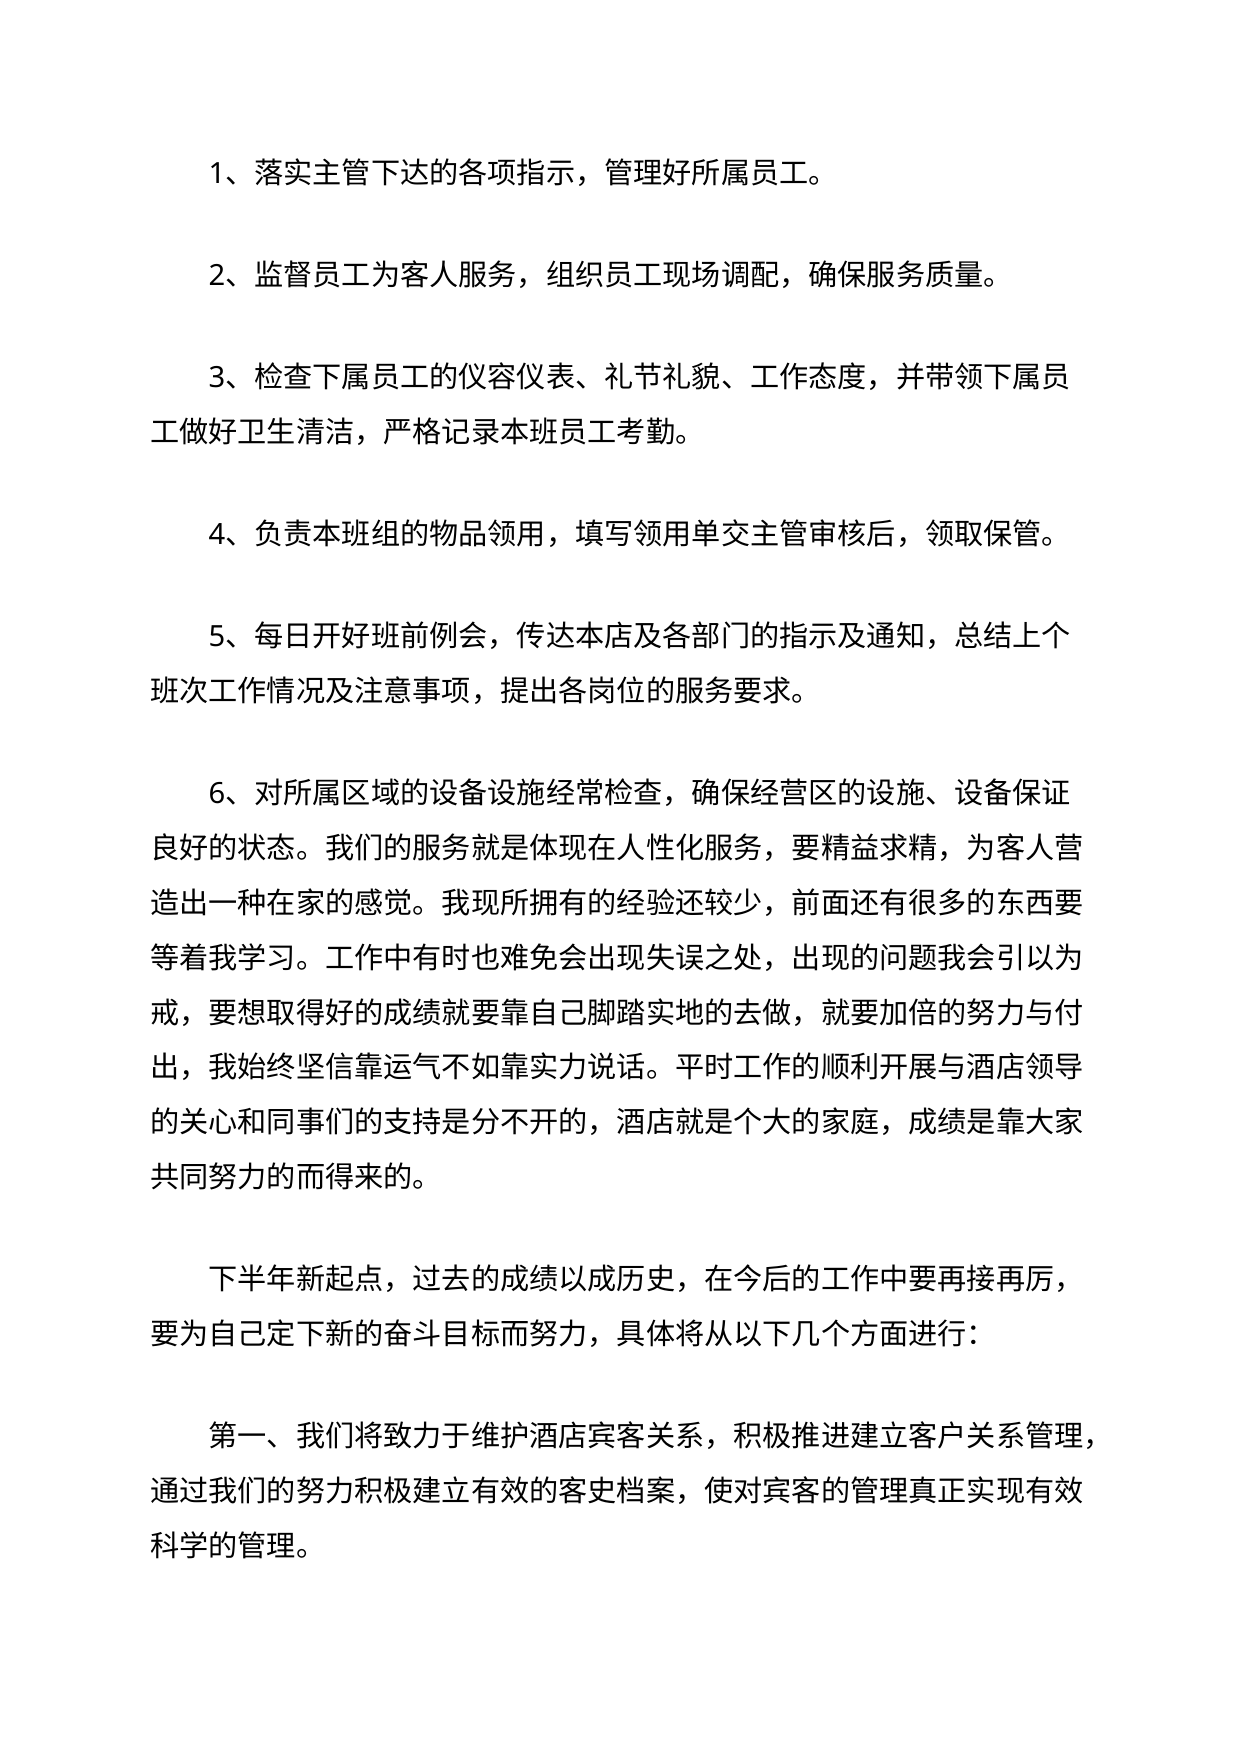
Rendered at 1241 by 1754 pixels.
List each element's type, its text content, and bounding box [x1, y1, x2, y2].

text 1、落实主管下达的各项指示，管理好所属员工。 [150, 150, 1090, 192]
text 第一、我们将致力于维护酒店宾客关系，积极推进建立客户关系管理，通过我们的努力积极建立有效的客史档案，使对宾客的管理真正实现有效科学的管理。 [150, 1412, 1090, 1564]
text 下半年新起点，过去的成绩以成历史，在今后的工作中要再接再厉，要为自己定下新的奋斗目标而努力，具体将从以下几个方面进行： [150, 1256, 1090, 1353]
text 4、负责本班组的物品领用，填写领用单交主管审核后，领取保管。 [150, 511, 1090, 553]
text 6、对所属区域的设备设施经常检查，确保经营区的设施、设备保证良好的状态。我们的服务就是体现在人性化服务，要精益求精，为客人营造出一种在家的感觉。我现所拥有的经验还较少，前面还有很多的东西要等着我学习。工作中有时也难免会出现失误之处，出现的问题我会引以为戒，要想取得好的成绩就要靠自己脚踏实地的去做，就要加倍的努力与付出，我始终坚信靠运气不如靠实力说话。平时工作的顺利开展与酒店领导的关心和同事们的支持是分不开的，酒店就是个大的家庭，成绩是靠大家共同努力的而得来的。 [150, 769, 1090, 1196]
text 2、监督员工为客人服务，组织员工现场调配，确保服务质量。 [150, 252, 1090, 294]
text 5、每日开好班前例会，传达本店及各部门的指示及通知，总结上个班次工作情况及注意事项，提出各岗位的服务要求。 [150, 613, 1090, 710]
text 3、检查下属员工的仪容仪表、礼节礼貌、工作态度，并带领下属员工做好卫生清洁，严格记录本班员工考勤。 [150, 354, 1090, 451]
